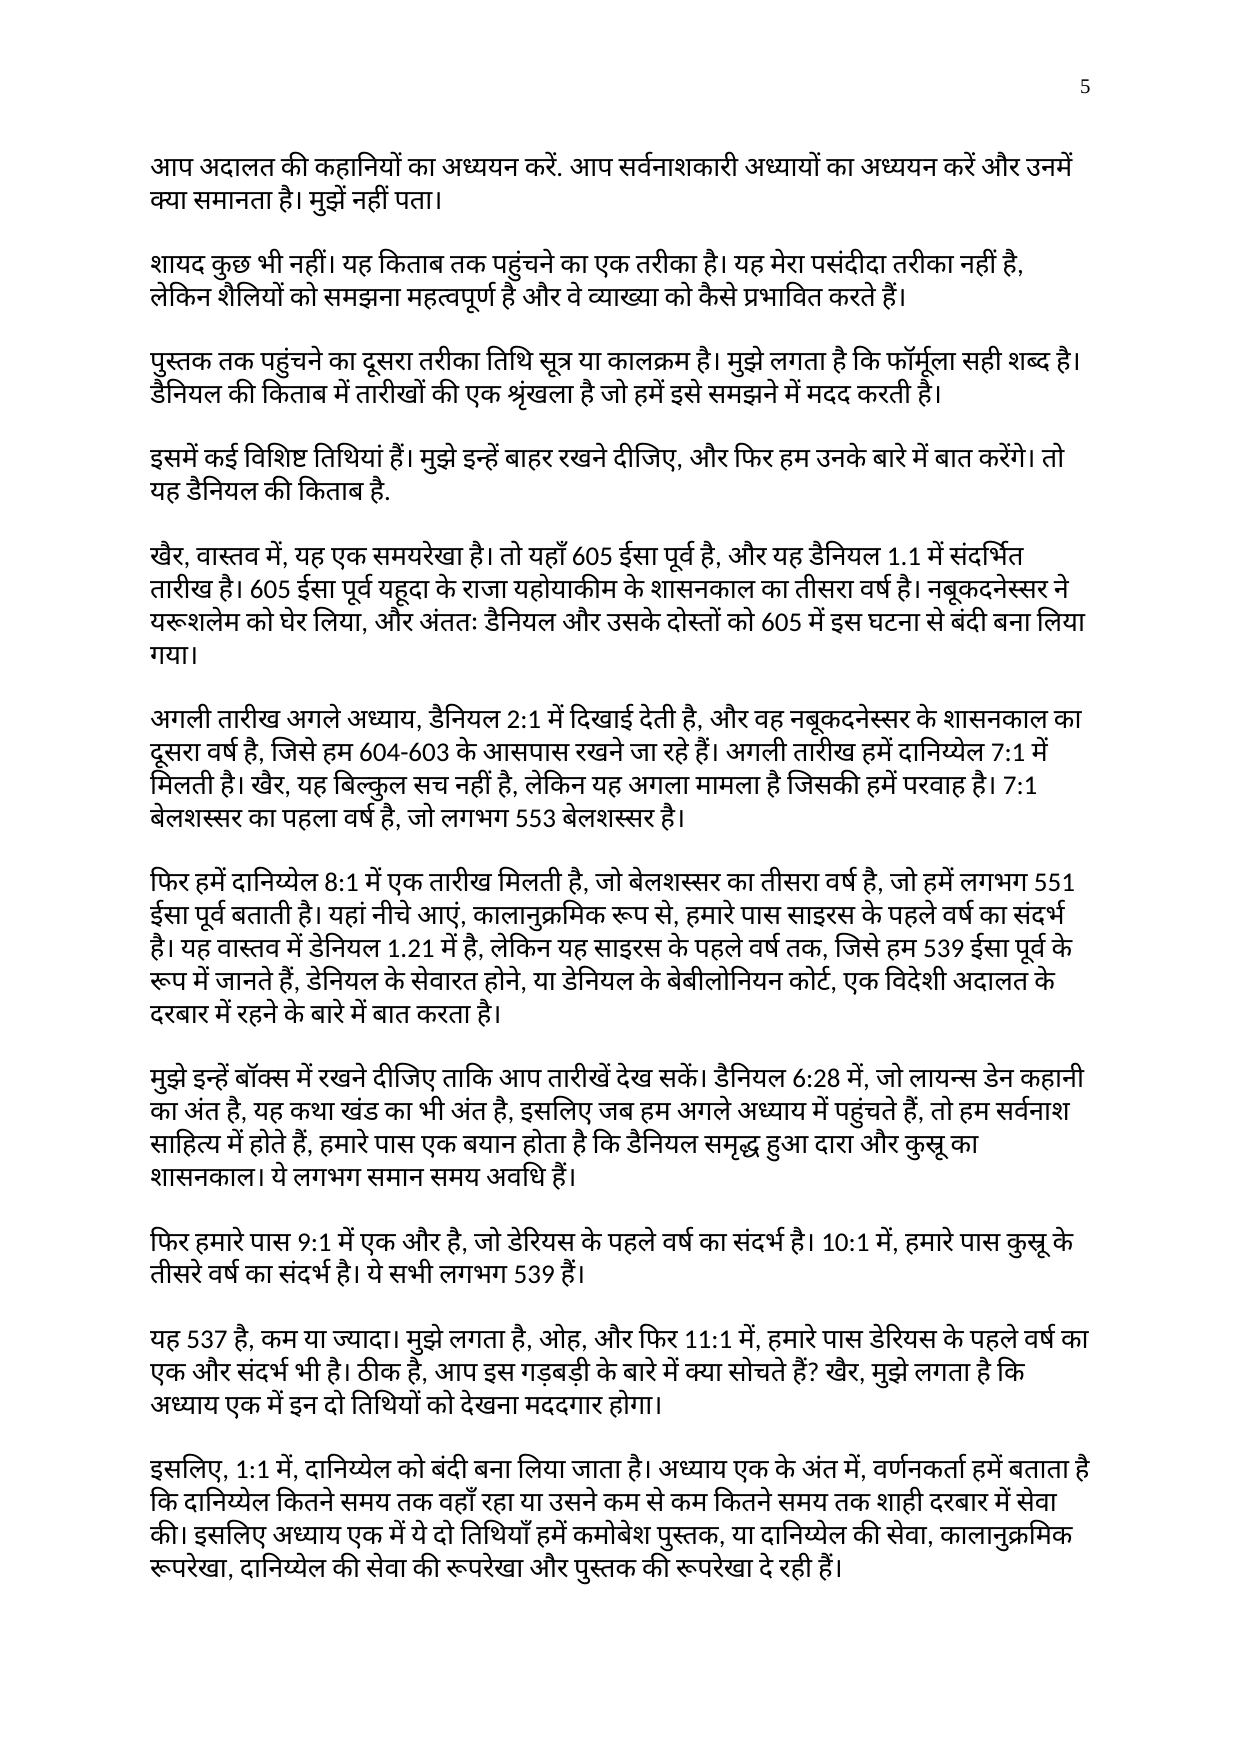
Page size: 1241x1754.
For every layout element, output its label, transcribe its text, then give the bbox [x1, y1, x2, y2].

text आप अदालत की कहानियों का अध्ययन करें. आप सर्वनाशकारी अध्यायों का अध्ययन करें और उनमें क्या समानता है। मुझें नहीं पता। [150, 150, 1090, 216]
text पुस्तक तक पहुंचने का दूसरा तरीका तिथि सूत्र या कालक्रम है। मुझे लगता है कि फॉर्मूला सही शब्द है। डैनियल की किताब में तारीखों की एक श्रृंखला है जो हमें इसे समझने में मदद करती है। [150, 344, 1090, 410]
text इसमें कई विशिष्ट तिथियां हैं। मुझे इन्हें बाहर रखने दीजिए, और फिर हम उनके बारे में बात करेंगे। तो यह डैनियल की किताब है. [150, 442, 1090, 508]
text यह 537 है, कम या ज्यादा। मुझे लगता है, ओह, और फिर 11:1 में, हमारे पास डेरियस के पहले वर्ष का एक और संदर्भ भी है। ठीक है, आप इस गड़बड़ी के बारे में क्या सोचते हैं? खैर, मुझे लगता है कि अध्याय एक में इन दो तिथियों को देखना मददगार होगा। [150, 1322, 1090, 1421]
text इसलिए, 1:1 में, दानिय्येल को बंदी बना लिया जाता है। अध्याय एक के अंत में, वर्णनकर्ता हमें बताता है कि दानिय्येल कितने समय तक वहाँ रहा या उसने कम से कम कितने समय तक शाही दरबार में सेवा की। इसलिए अध्याय एक में ये दो तिथियाँ हमें कमोबेश पुस्तक, या दानिय्येल की सेवा, कालानुक्रमिक रूपरेखा, दानिय्येल की सेवा की रूपरेखा और पुस्तक की रूपरेखा दे रही हैं। [150, 1452, 1090, 1584]
text शायद कुछ भी नहीं। यह किताब तक पहुंचने का एक तरीका है। यह मेरा पसंदीदा तरीका नहीं है, लेकिन शैलियों को समझना महत्वपूर्ण है और वे व्याख्या को कैसे प्रभावित करते हैं। [150, 247, 1090, 313]
text खैर, वास्तव में, यह एक समयरेखा है। तो यहाँ 605 ईसा पूर्व है, और यह डैनियल 1.1 में संदर्भित तारीख है। 605 ईसा पूर्व यहूदा के राजा यहोयाकीम के शासनकाल का तीसरा वर्ष है। नबूकदनेस्सर ने यरूशलेम को घेर लिया, और अंततः डैनियल और उसके दोस्तों को 605 में इस घटना से बंदी बना लिया गया। [150, 539, 1090, 671]
text मुझे इन्हें बॉक्स में रखने दीजिए ताकि आप तारीखें देख सकें। डैनियल 6:28 में, जो लायन्स डेन कहानी का अंत है, यह कथा खंड का भी अंत है, इसलिए जब हम अगले अध्याय में पहुंचते हैं, तो हम सर्वनाश साहित्य में होते हैं, हमारे पास एक बयान होता है कि डैनियल समृद्ध हुआ दारा और कुस्रू का शासनकाल। ये लगभग समान समय अवधि हैं। [150, 1061, 1090, 1193]
text फिर हमें दानिय्येल 8:1 में एक तारीख मिलती है, जो बेलशस्सर का तीसरा वर्ष है, जो हमें लगभग 551 ईसा पूर्व बताती है। यहां नीचे आएं, कालानुक्रमिक रूप से, हमारे पास साइरस के पहले वर्ष का संदर्भ है। यह वास्तव में डेनियल 1.21 में है, लेकिन यह साइरस के पहले वर्ष तक, जिसे हम 539 ईसा पूर्व के रूप में जानते हैं, डेनियल के सेवारत होने, या डेनियल के बेबीलोनियन कोर्ट, एक विदेशी अदालत के दरबार में रहने के बारे में बात करता है। [150, 865, 1090, 1030]
text अगली तारीख अगले अध्याय, डैनियल 2:1 में दिखाई देती है, और वह नबूकदनेस्सर के शासनकाल का दूसरा वर्ष है, जिसे हम 604-603 के आसपास रखने जा रहे हैं। अगली तारीख हमें दानिय्येल 7:1 में मिलती है। खैर, यह बिल्कुल सच नहीं है, लेकिन यह अगला मामला है जिसकी हमें परवाह है। 7:1 बेलशस्सर का पहला वर्ष है, जो लगभग 553 बेलशस्सर है। [150, 702, 1090, 834]
text फिर हमारे पास 9:1 में एक और है, जो डेरियस के पहले वर्ष का संदर्भ है। 10:1 में, हमारे पास कुस्रू के तीसरे वर्ष का संदर्भ है। ये सभी लगभग 539 हैं। [150, 1225, 1090, 1291]
